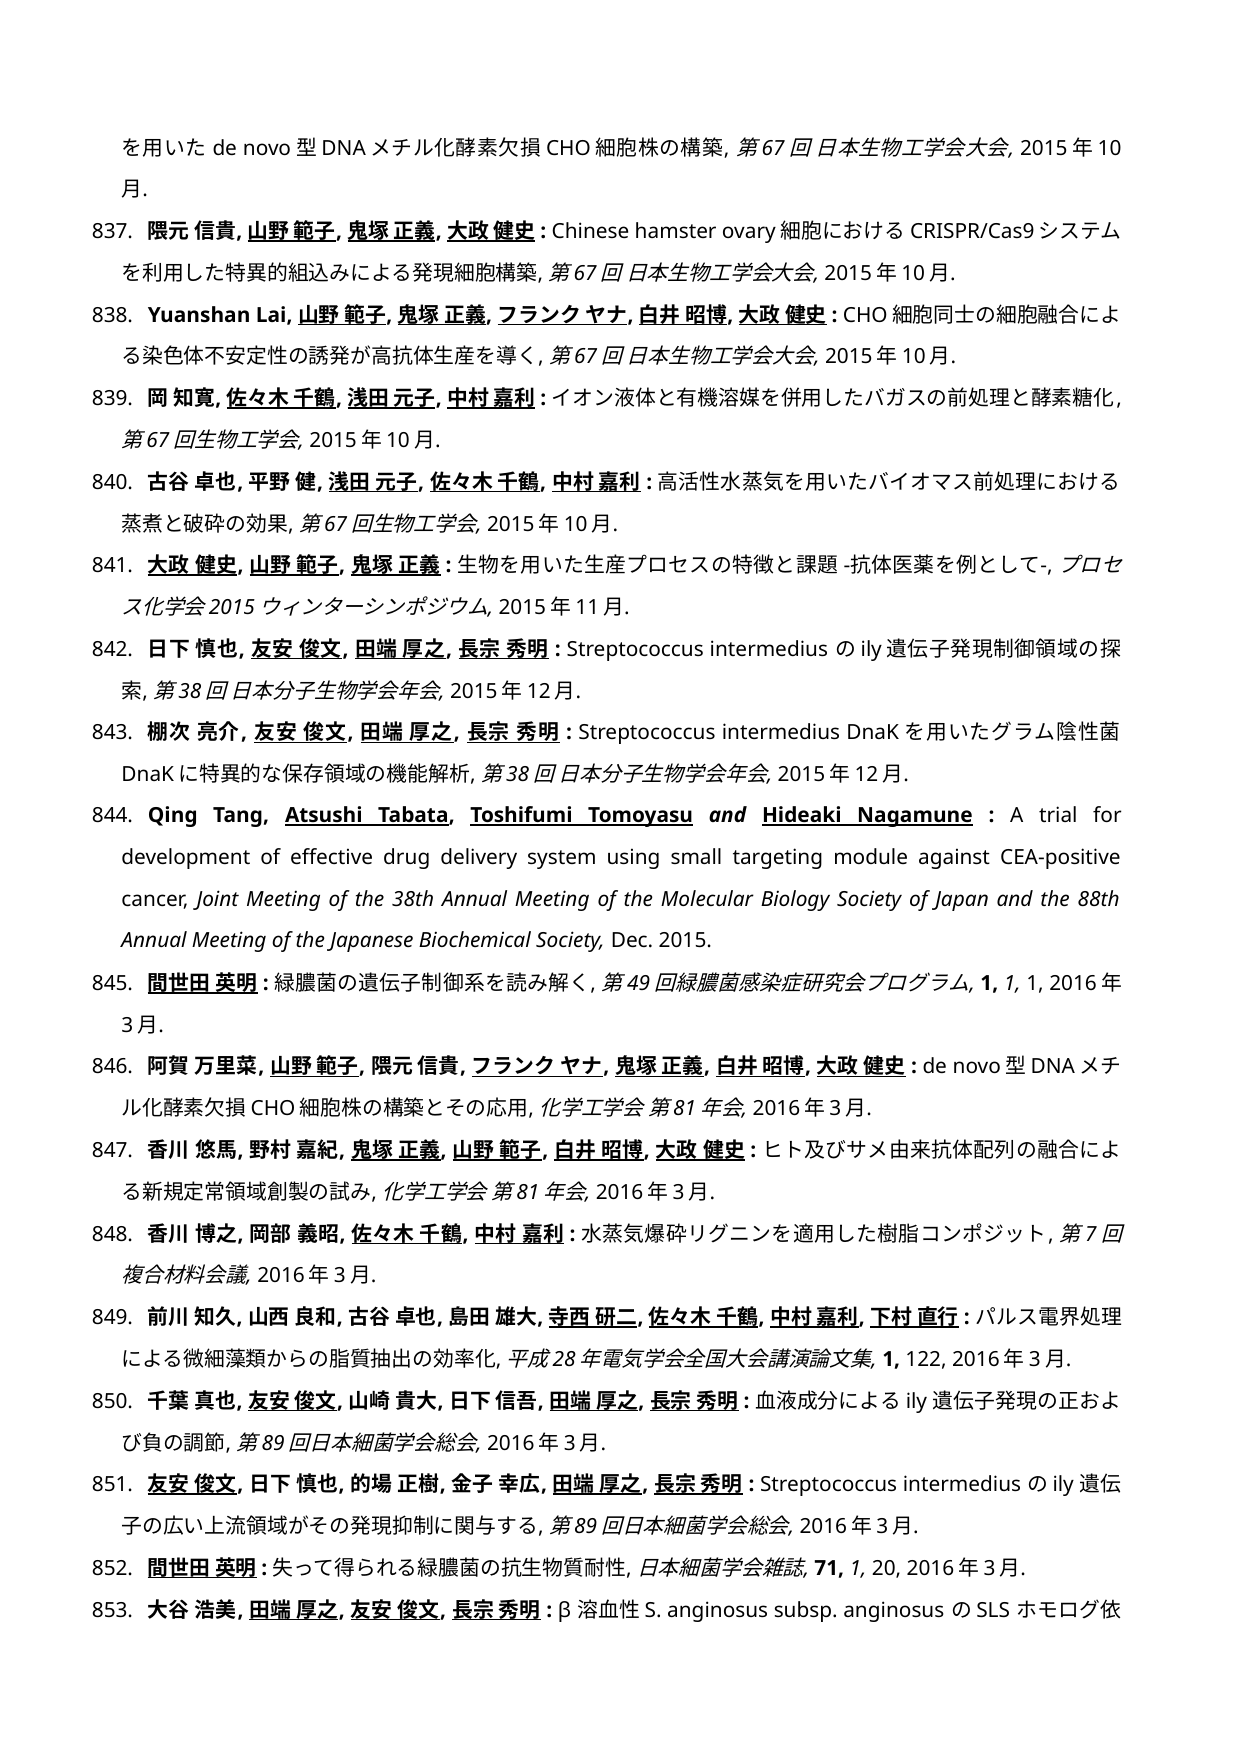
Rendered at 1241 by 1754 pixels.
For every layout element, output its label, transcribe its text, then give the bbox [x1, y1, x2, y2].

list 間世田 英明 : 緑膿菌の遺伝子制御系を読み解く, 第49回緑膿菌感染症研究会プログラム, 1, 1, 1, 2016年3月. [92, 961, 1122, 1044]
list 棚次 亮介, 友安 俊文, 田端 厚之, 長宗 秀明 : Streptococcus intermedius DnaKを用いたグラム陰性菌DnaKに特異的な保存領域の機能解析, 第38回 日本分子生物学会年会, 2015年12月. [92, 710, 1122, 793]
list 阿賀 万里菜, 山野 範子, 隈元 信貴, フランク ヤナ, 鬼塚 正義, 白井 昭博, 大政 健史 : de novo型DNAメチル化酵素欠損CHO細胞株の構築とその応用, 化学工学会 第81年会, 2016年3月. [92, 1044, 1122, 1128]
list 日下 慎也, 友安 俊文, 田端 厚之, 長宗 秀明 : Streptococcus intermedius のily遺伝子発現制御領域の探索, 第38回 日本分子生物学会年会, 2015年12月. [92, 626, 1122, 710]
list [92, 1587, 1122, 1629]
list 前川 知久, 山西 良和, 古谷 卓也, 島田 雄大, 寺西 研二, 佐々木 千鶴, 中村 嘉利, 下村 直行 : パルス電界処理による微細藻類からの脂質抽出の効率化, 平成28年電気学会全国大会講演論文集, 1, 122, 2016年3月. [92, 1295, 1122, 1378]
list 友安 俊文, 日下 慎也, 的場 正樹, 金子 幸広, 田端 厚之, 長宗 秀明 : Streptococcus intermedius のily 遺伝子の広い上流領域がその発現抑制に関与する, 第89回日本細菌学会総会, 2016年3月. [92, 1462, 1122, 1545]
list Qing Tang, Atsushi Tabata, Toshifumi Tomoyasu and Hideaki Nagamune : A trial for development of effective drug delivery system using small targeting module against CEA-positive cancer, Joint Meeting of the 38th Annual Meeting of the Molecular Biology Society of Japan and the 88th Annual Meeting of the Japanese Biochemical Society, Dec. 2015. [92, 793, 1122, 961]
list 香川 悠馬, 野村 嘉紀, 鬼塚 正義, 山野 範子, 白井 昭博, 大政 健史 : ヒト及びサメ由来抗体配列の融合による新規定常領域創製の試み, 化学工学会 第81年会, 2016年3月. [92, 1128, 1122, 1211]
list 隈元 信貴, 山野 範子, 鬼塚 正義, 大政 健史 : Chinese hamster ovary細胞におけるCRISPR/Cas9システムを利用した特異的組込みによる発現細胞構築, 第67回 日本生物工学会大会, 2015年10月. [92, 209, 1122, 292]
list 古谷 卓也, 平野 健, 浅田 元子, 佐々木 千鶴, 中村 嘉利 : 高活性水蒸気を用いたバイオマス前処理における蒸煮と破砕の効果, 第67回生物工学会, 2015年10月. [92, 459, 1122, 543]
list 間世田 英明 : 失って得られる緑膿菌の抗生物質耐性, 日本細菌学会雑誌, 71, 1, 20, 2016年3月. [92, 1545, 1122, 1587]
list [92, 125, 1122, 209]
list 香川 博之, 岡部 義昭, 佐々木 千鶴, 中村 嘉利 : 水蒸気爆砕リグニンを適用した樹脂コンポジット, 第7回複合材料会議, 2016年3月. [92, 1211, 1122, 1295]
list Yuanshan Lai, 山野 範子, 鬼塚 正義, フランク ヤナ, 白井 昭博, 大政 健史 : CHO細胞同士の細胞融合による染色体不安定性の誘発が高抗体生産を導く, 第67回 日本生物工学会大会, 2015年10月. [92, 292, 1122, 376]
list 岡 知寛, 佐々木 千鶴, 浅田 元子, 中村 嘉利 : イオン液体と有機溶媒を併用したバガスの前処理と酵素糖化, 第67回生物工学会, 2015年10月. [92, 376, 1122, 459]
list 大政 健史, 山野 範子, 鬼塚 正義 : 生物を用いた生産プロセスの特徴と課題 -抗体医薬を例として-, プロセス化学会2015ウィンターシンポジウム, 2015年11月. [92, 543, 1122, 626]
list 千葉 真也, 友安 俊文, 山崎 貴大, 日下 信吾, 田端 厚之, 長宗 秀明 : 血液成分によるily 遺伝子発現の正および負の調節, 第89回日本細菌学会総会, 2016年3月. [92, 1378, 1122, 1462]
